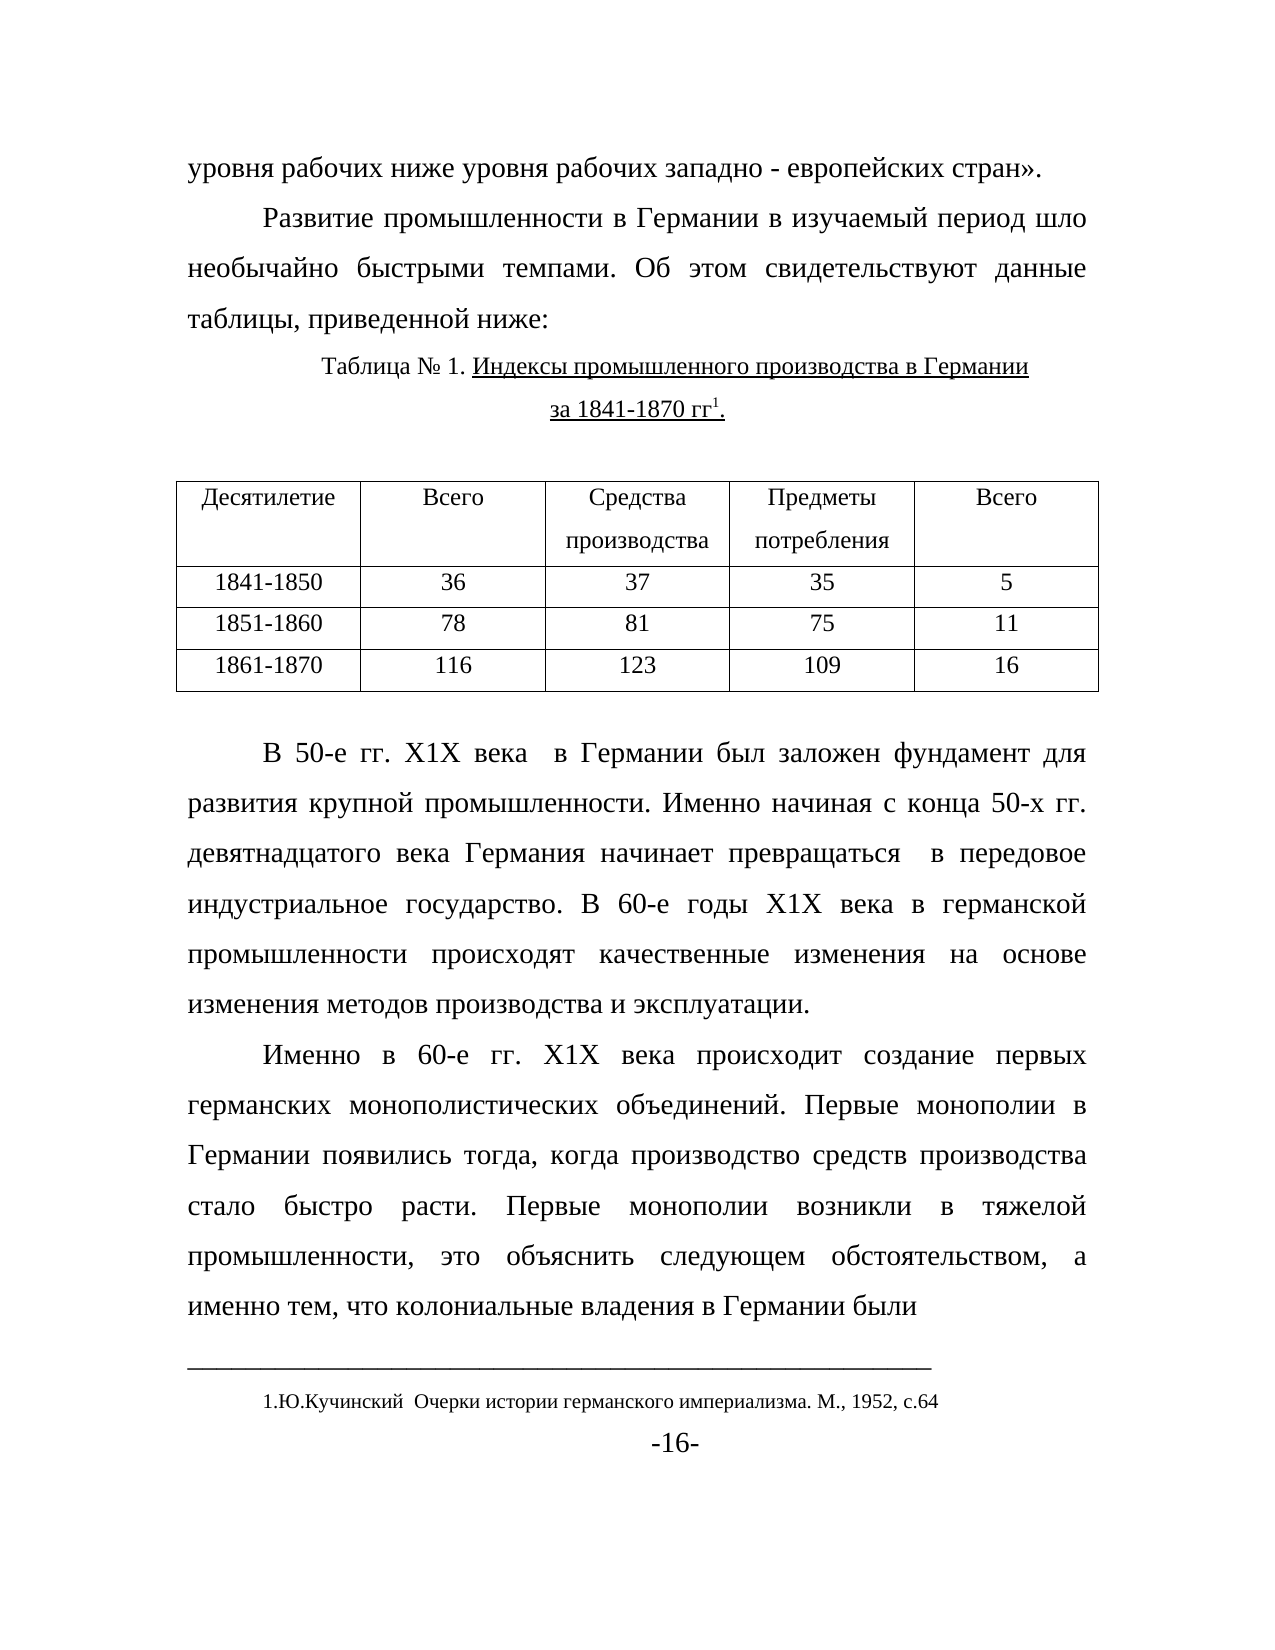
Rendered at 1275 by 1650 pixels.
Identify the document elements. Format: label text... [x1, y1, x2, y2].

table_cell 78 [361, 608, 545, 649]
table_cell 16 [915, 650, 1098, 691]
table_cell 123 [546, 650, 729, 691]
table_cell 1851-1860 [177, 608, 360, 649]
table_cell 5 [915, 567, 1098, 607]
table_header Всего [915, 482, 1098, 566]
table_cell 81 [546, 608, 729, 649]
table_cell 11 [915, 608, 1098, 649]
table_cell 75 [730, 608, 914, 649]
text Развитие промышленности в Германии в изучаемый период шло необычайно быстрыми темпами. Об этом свидетельствуют данные таблицы, приведенной ниже: [187, 200, 1087, 334]
text ___________________________________________________ [187, 1339, 1087, 1372]
text -16- [187, 1425, 1087, 1459]
text В 50-е гг. Х1Х века в Германии был заложен фундамент для развития крупной промышленности. Именно начиная с конца 50-х гг. девятнадцатого века Германия начинает превращаться в передовое индустриальное государство. В 60-е годы Х1Х века в германской промышленности происходят качественные изменения на основе изменения методов производства и эксплуатации. [187, 735, 1087, 1020]
text Таблица № 1. Индексы промышленного производства в Германии за 1841-1870 гг1. [187, 351, 1087, 423]
text 1.Ю.Кучинский Очерки истории германского империализма. М., 1952, с.64 [187, 1389, 1087, 1413]
table_header Предметы потребления [730, 482, 914, 566]
table_header Десятилетие [177, 482, 360, 566]
table_cell 109 [730, 650, 914, 691]
table_cell 36 [361, 567, 545, 607]
table_cell 1841-1850 [177, 567, 360, 607]
table_header Средства производства [546, 482, 729, 566]
table_cell 37 [546, 567, 729, 607]
table_cell 1861-1870 [177, 650, 360, 691]
table_header Всего [361, 482, 545, 566]
table_cell 35 [730, 567, 914, 607]
text уровня рабочих ниже уровня рабочих западно - европейских стран». [187, 150, 1087, 183]
text Именно в 60-е гг. Х1Х века происходит создание первых германских монополистических объединений. Первые монополии в Германии появились тогда, когда производство средств производства стало быстро расти. Первые монополии возникли в тяжелой промышленности, это объяснить следующем обстоятельством, а именно тем, что колониальные владения в Германии были [187, 1037, 1087, 1322]
table_cell 116 [361, 650, 545, 691]
